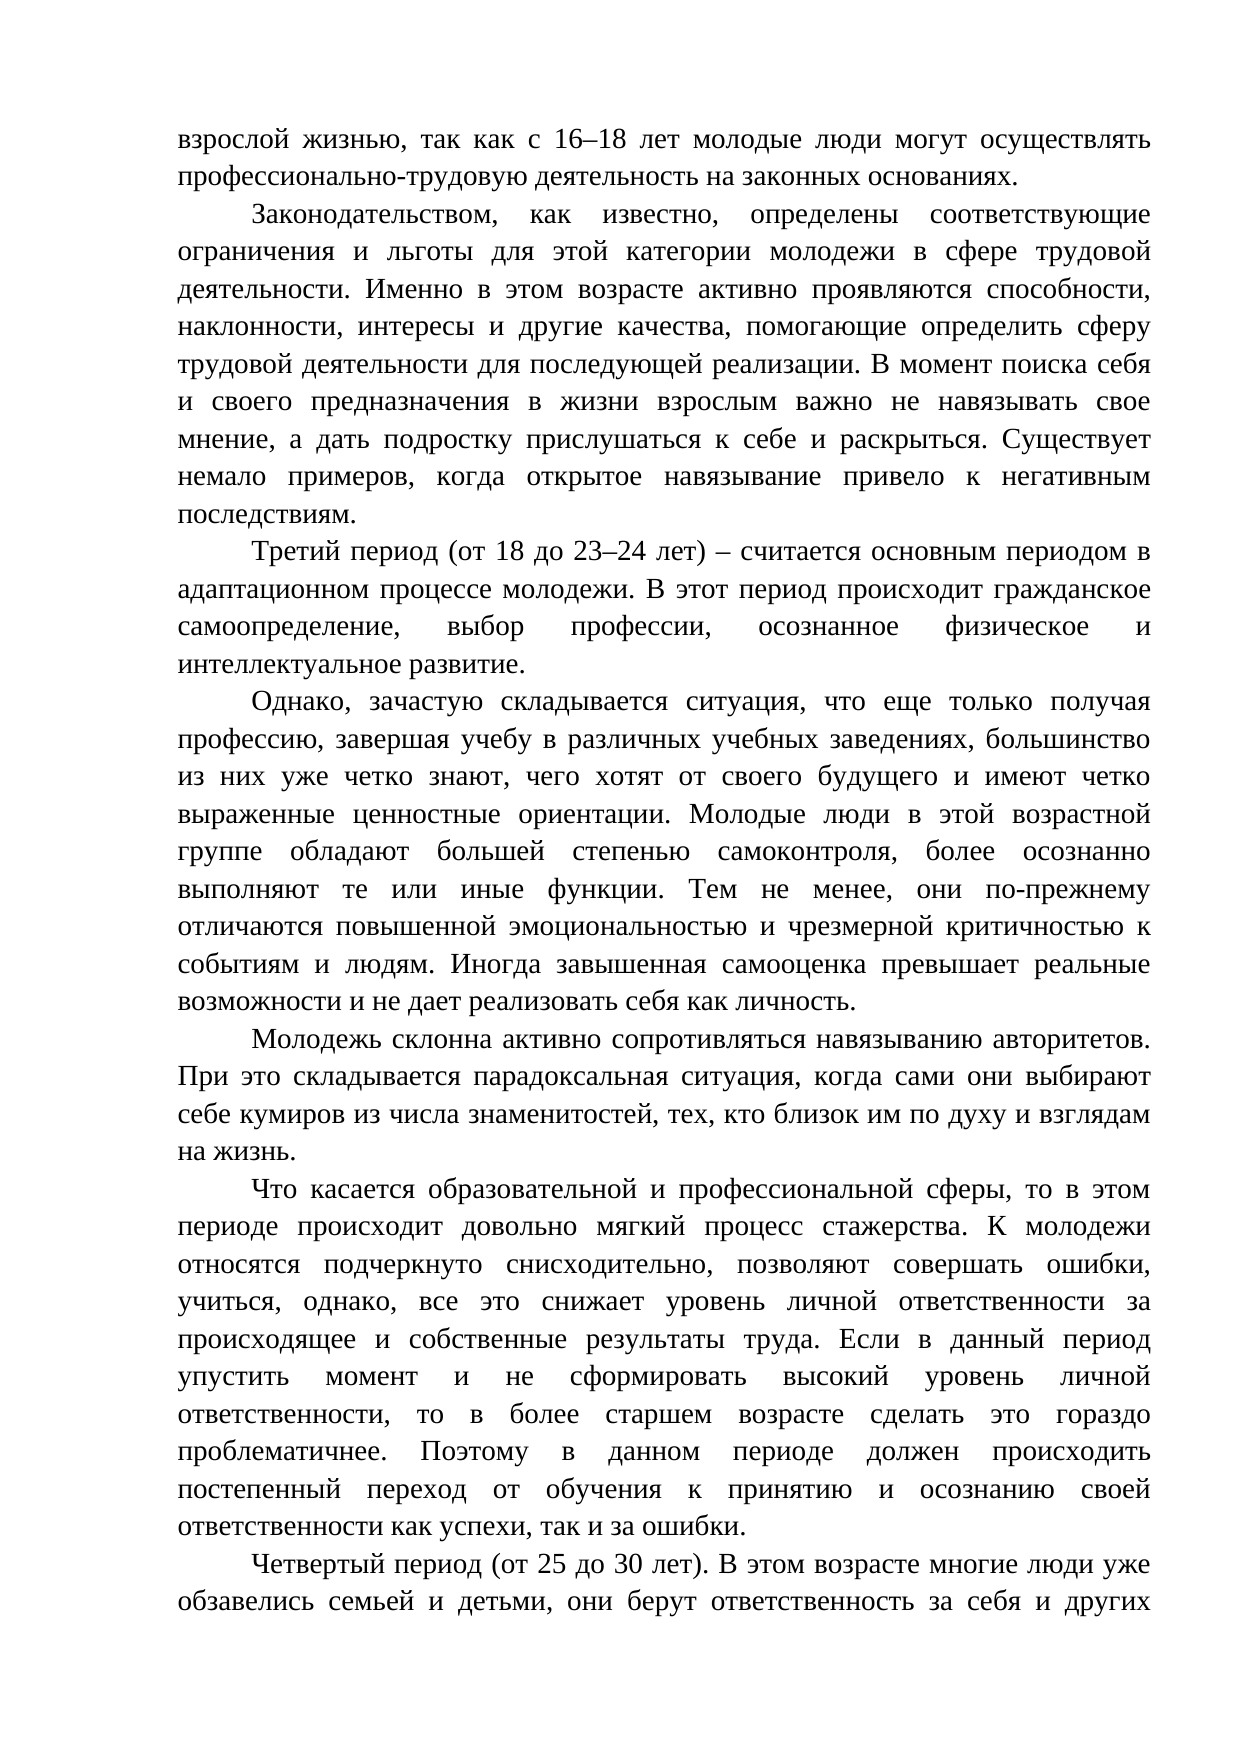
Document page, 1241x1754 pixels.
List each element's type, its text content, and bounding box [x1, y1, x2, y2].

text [177, 118, 1152, 193]
text Законодательством, как известно, определены соответствующие ограничения и льготы для этой категории молодежи в сфере трудовой деятельности. Именно в этом возрасте активно проявляются способности, наклонности, интересы и другие качества, помогающие определить сферу трудовой деятельности для последующей реализации. В момент поиска себя и своего предназначения в жизни взрослым важно не навязывать свое мнение, а дать подростку прислушаться к себе и раскрыться. Существует немало примеров, когда открытое навязывание привело к негативным последствиям. [177, 193, 1152, 531]
text Третий период (от 18 до 23–24 лет) – считается основным периодом в адаптационном процессе молодежи. В этот период происходит гражданское самоопределение, выбор профессии, осознанное физическое и интеллектуальное развитие. [177, 531, 1152, 681]
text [177, 1543, 1152, 1618]
text Молодежь склонна активно сопротивляться навязыванию авторитетов. При это складывается парадоксальная ситуация, когда сами они выбирают себе кумиров из числа знаменитостей, тех, кто близок им по духу и взглядам на жизнь. [177, 1018, 1152, 1168]
text Однако, зачастую складывается ситуация, что еще только получая профессию, завершая учебу в различных учебных заведениях, большинство из них уже четко знают, чего хотят от своего будущего и имеют четко выраженные ценностные ориентации. Молодые люди в этой возрастной группе обладают большей степенью самоконтроля, более осознанно выполняют те или иные функции. Тем не менее, они по-прежнему отличаются повышенной эмоциональностью и чрезмерной критичностью к событиям и людям. Иногда завышенная самооценка превышает реальные возможности и не дает реализовать себя как личность. [177, 681, 1152, 1018]
text Что касается образовательной и профессиональной сферы, то в этом периоде происходит довольно мягкий процесс стажерства. К молодежи относятся подчеркнуто снисходительно, позволяют совершать ошибки, учиться, однако, все это снижает уровень личной ответственности за происходящее и собственные результаты труда. Если в данный период упустить момент и не сформировать высокий уровень личной ответственности, то в более старшем возрасте сделать это гораздо проблематичнее. Поэтому в данном периоде должен происходить постепенный переход от обучения к принятию и осознанию своей ответственности как успехи, так и за ошибки. [177, 1168, 1152, 1543]
